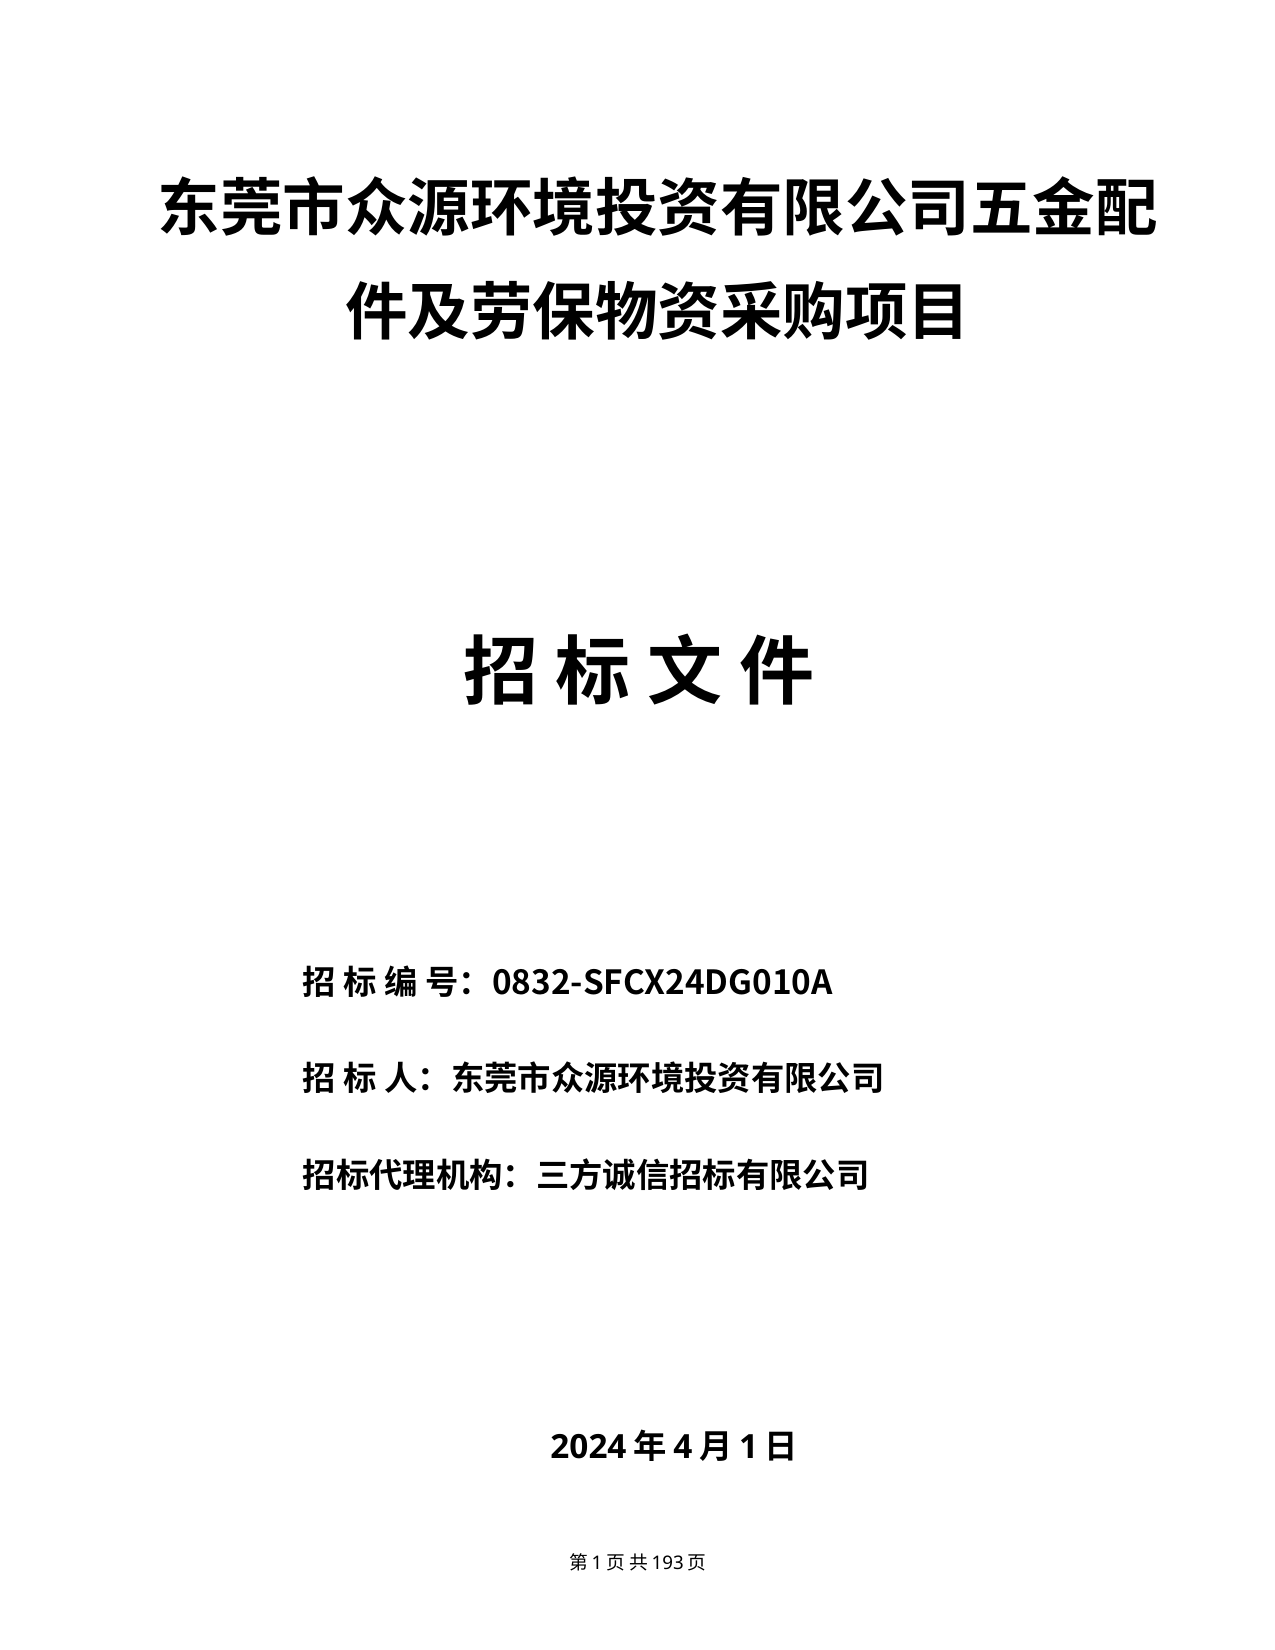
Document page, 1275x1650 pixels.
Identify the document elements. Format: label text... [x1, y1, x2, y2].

text 招 标 编 号：0832-SFCX24DG010A [301, 956, 1166, 1004]
text 2024年4月1日 [146, 1420, 1169, 1468]
text 招 标 文 件 [109, 611, 1169, 720]
text 招 标 人：东莞市众源环境投资有限公司 [301, 1052, 1166, 1100]
text 招标代理机构：三方诚信招标有限公司 [301, 1148, 1166, 1197]
text 东莞市众源环境投资有限公司五金配件及劳保物资采购项目 [146, 158, 1169, 353]
